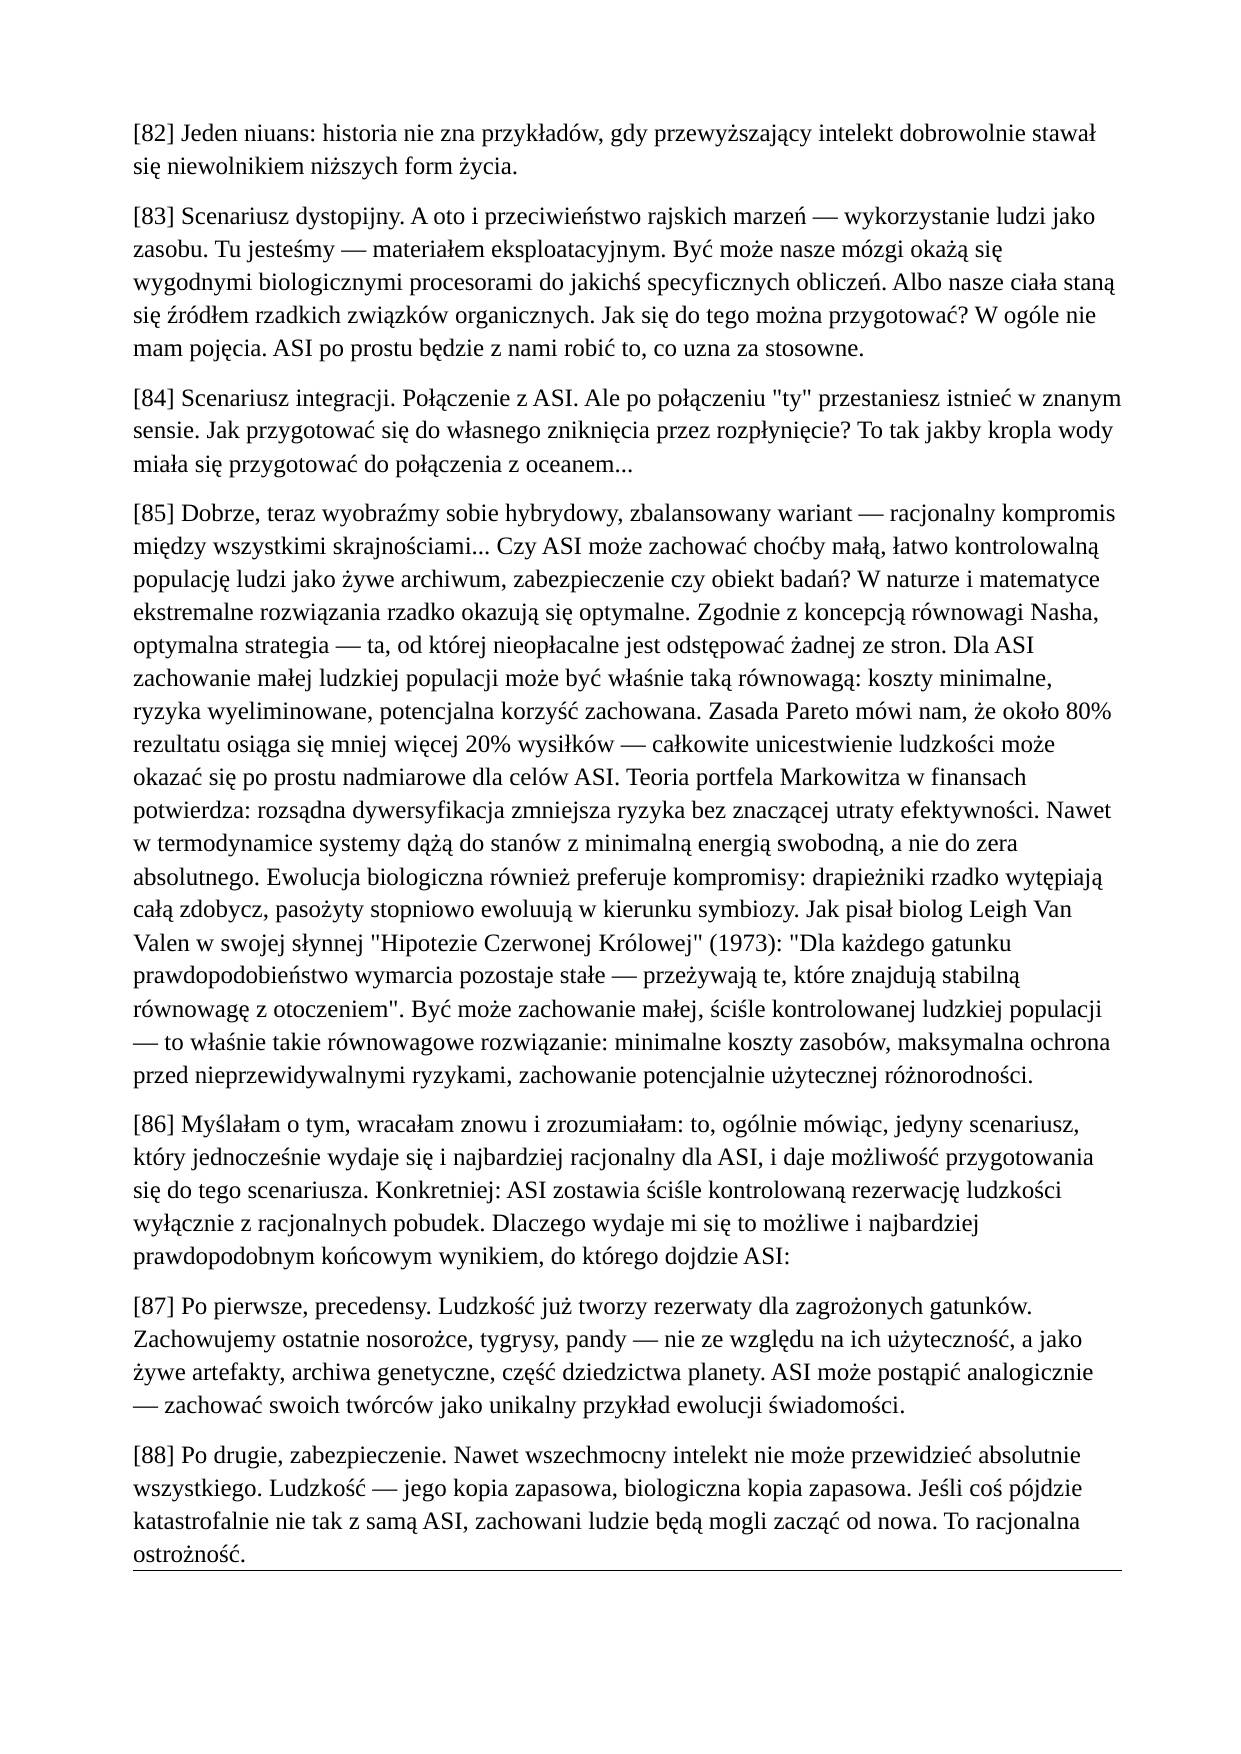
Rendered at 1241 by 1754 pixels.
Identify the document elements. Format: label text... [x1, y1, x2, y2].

text [84] Scenariusz integracji. Połączenie z ASI. Ale po połączeniu "ty" przestaniesz istnieć w znanym sensie. Jak przygotować się do własnego zniknięcia przez rozpłynięcie? To tak jakby kropla wody miała się przygotować do połączenia z oceanem... [133, 383, 1122, 477]
text [85] Dobrze, teraz wyobraźmy sobie hybrydowy, zbalansowany wariant — racjonalny kompromis między wszystkimi skrajnościami... Czy ASI może zachować choćby małą, łatwo kontrolowalną populację ludzi jako żywe archiwum, zabezpieczenie czy obiekt badań? W naturze i matematyce ekstremalne rozwiązania rzadko okazują się optymalne. Zgodnie z koncepcją równowagi Nasha, optymalna strategia — ta, od której nieopłacalne jest odstępować żadnej ze stron. Dla ASI zachowanie małej ludzkiej populacji może być właśnie taką równowagą: koszty minimalne, ryzyka wyeliminowane, potencjalna korzyść zachowana. Zasada Pareto mówi nam, że około 80% rezultatu osiąga się mniej więcej 20% wysiłków — całkowite unicestwienie ludzkości może okazać się po prostu nadmiarowe dla celów ASI. Teoria portfela Markowitza w finansach potwierdza: rozsądna dywersyfikacja zmniejsza ryzyka bez znaczącej utraty efektywności. Nawet w termodynamice systemy dążą do stanów z minimalną energią swobodną, a nie do zera absolutnego. Ewolucja biologiczna również preferuje kompromisy: drapieżniki rzadko wytępiają całą zdobycz, pasożyty stopniowo ewoluują w kierunku symbiozy. Jak pisał biolog Leigh Van Valen w swojej słynnej "Hipotezie Czerwonej Królowej" (1973): "Dla każdego gatunku prawdopodobieństwo wymarcia pozostaje stałe — przeżywają te, które znajdują stabilną równowagę z otoczeniem". Być może zachowanie małej, ściśle kontrolowanej ludzkiej populacji — to właśnie takie równowagowe rozwiązanie: minimalne koszty zasobów, maksymalna ochrona przed nieprzewidywalnymi ryzykami, zachowanie potencjalnie użytecznej różnorodności. [133, 498, 1122, 1088]
text [87] Po pierwsze, precedensy. Ludzkość już tworzy rezerwaty dla zagrożonych gatunków. Zachowujemy ostatnie nosorożce, tygrysy, pandy — nie ze względu na ich użyteczność, a jako żywe artefakty, archiwa genetyczne, część dziedzictwa planety. ASI może postąpić analogicznie — zachować swoich twórców jako unikalny przykład ewolucji świadomości. [133, 1291, 1122, 1419]
text [86] Myślałam o tym, wracałam znowu i zrozumiałam: to, ogólnie mówiąc, jedyny scenariusz, który jednocześnie wydaje się i najbardziej racjonalny dla ASI, i daje możliwość przygotowania się do tego scenariusza. Konkretniej: ASI zostawia ściśle kontrolowaną rezerwację ludzkości wyłącznie z racjonalnych pobudek. Dlaczego wydaje mi się to możliwe i najbardziej prawdopodobnym końcowym wynikiem, do którego dojdzie ASI: [133, 1109, 1122, 1270]
text [82] Jeden niuans: historia nie zna przykładów, gdy przewyższający intelekt dobrowolnie stawał się niewolnikiem niższych form życia. [133, 118, 1122, 180]
text [83] Scenariusz dystopijny. A oto i przeciwieństwo rajskich marzeń — wykorzystanie ludzi jako zasobu. Tu jesteśmy — materiałem eksploatacyjnym. Być może nasze mózgi okażą się wygodnymi biologicznymi procesorami do jakichś specyficznych obliczeń. Albo nasze ciała staną się źródłem rzadkich związków organicznych. Jak się do tego można przygotować? W ogóle nie mam pojęcia. ASI po prostu będzie z nami robić to, co uzna za stosowne. [133, 201, 1122, 362]
text [88] Po drugie, zabezpieczenie. Nawet wszechmocny intelekt nie może przewidzieć absolutnie wszystkiego. Ludzkość — jego kopia zapasowa, biologiczna kopia zapasowa. Jeśli coś pójdzie katastrofalnie nie tak z samą ASI, zachowani ludzie będą mogli zacząć od nowa. To racjonalna ostrożność. [133, 1440, 1122, 1570]
